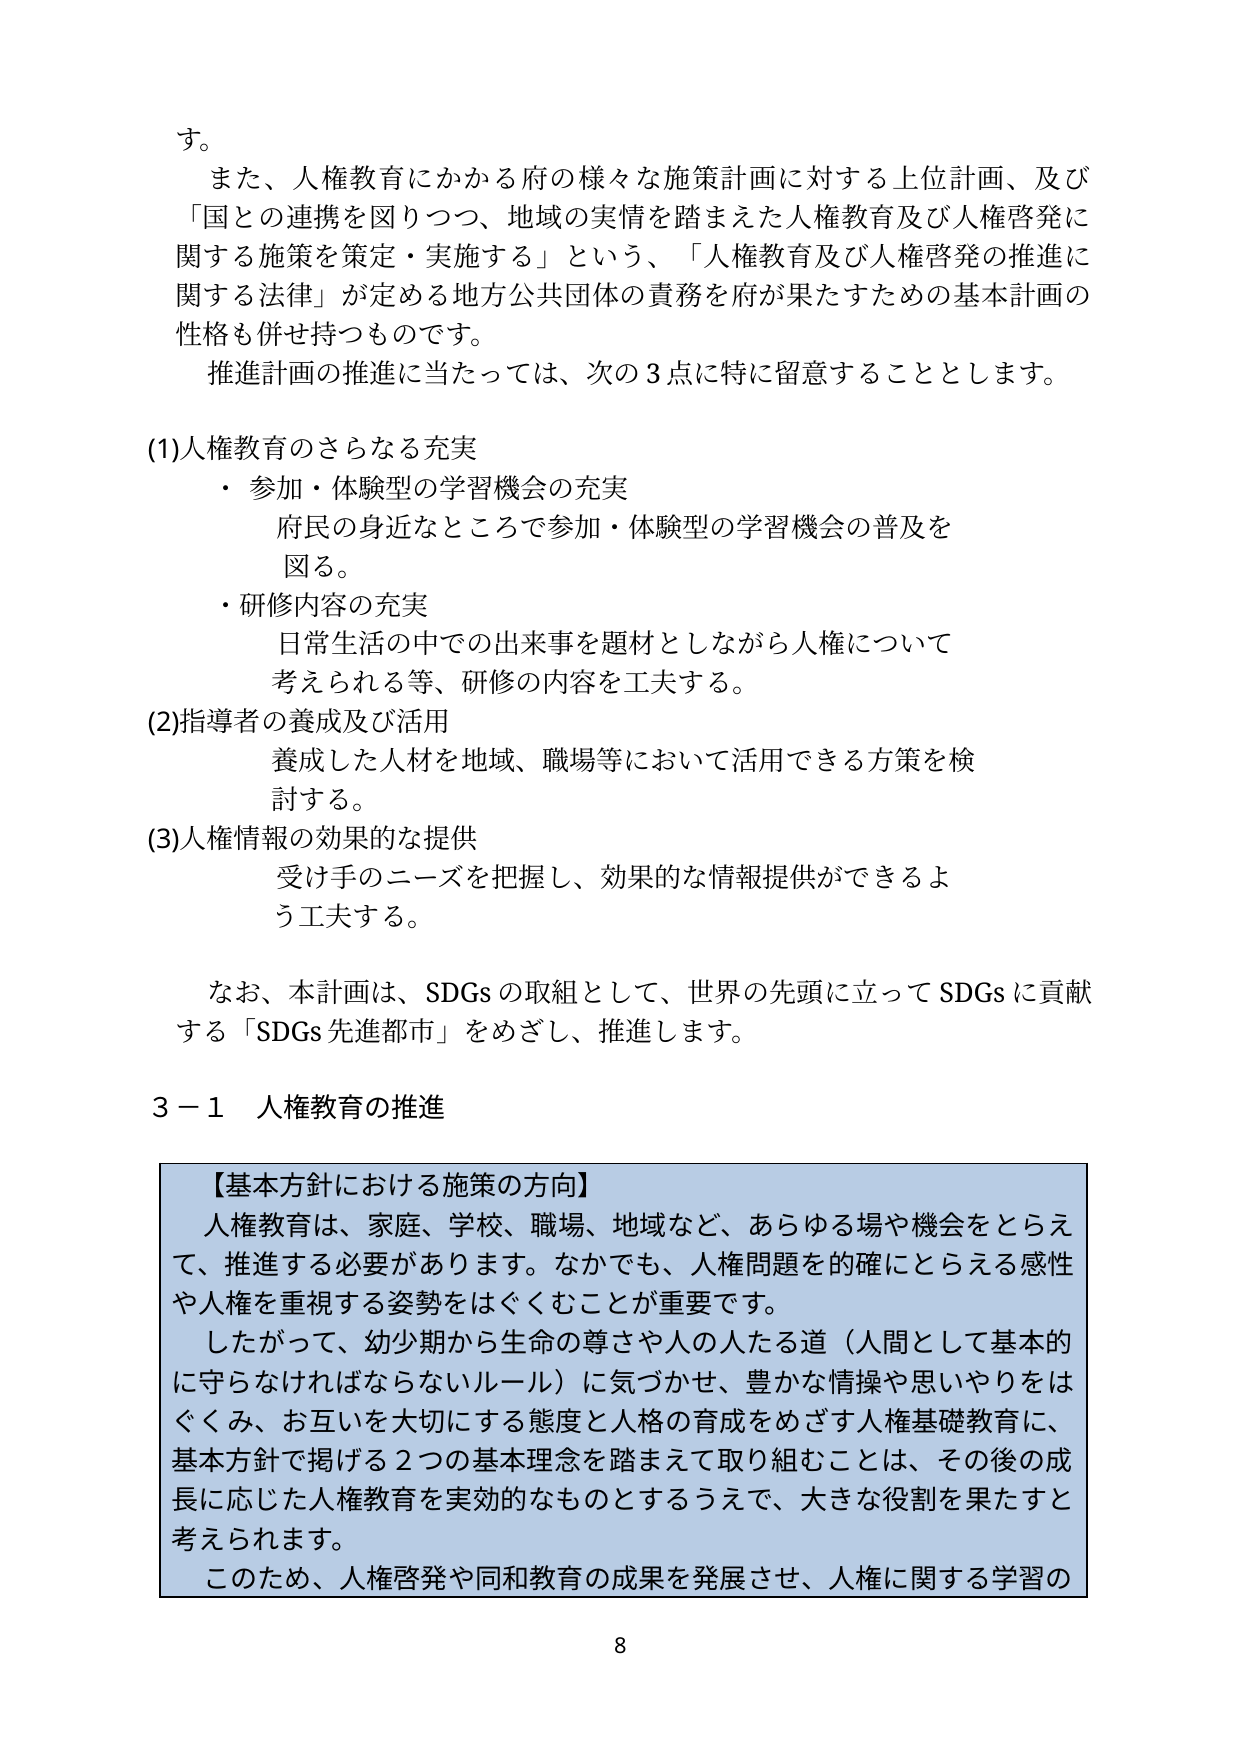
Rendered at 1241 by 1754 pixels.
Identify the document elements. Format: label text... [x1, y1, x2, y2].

text 考えられる等、研修の内容を工夫する。 [148, 662, 1092, 701]
text ・研修内容の充実 [148, 584, 1092, 623]
text (3)人権情報の効果的な提供 [148, 818, 1092, 857]
list 参加・体験型の学習機会の充実 [212, 467, 1092, 506]
list 受け手のニーズを把握し、効果的な情報提供ができるよ [180, 857, 1092, 896]
text ３－１ 人権教育の推進 [148, 1086, 1092, 1126]
text 府民の身近なところで参加・体験型の学習機会の普及を [148, 506, 1092, 545]
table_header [161, 1164, 1086, 1596]
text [175, 118, 1092, 157]
text (1)人権教育のさらなる充実 [148, 428, 1092, 467]
text なお、本計画は、SDGsの取組として、世界の先頭に立ってSDGsに貢献する「SDGs先進都市」をめざし、推進します。 [175, 971, 1092, 1049]
text う工夫する。 [148, 896, 1092, 934]
text 推進計画の推進に当たっては、次の3点に特に留意することとします。 [175, 352, 1092, 391]
text (2)指導者の養成及び活用 [148, 701, 1092, 740]
text 日常生活の中での出来事を題材としながら人権について [148, 623, 1092, 662]
list 養成した人材を地域、職場等において活用できる方策を検 [175, 740, 1092, 779]
text 討する。 [148, 779, 1092, 818]
text また、人権教育にかかる府の様々な施策計画に対する上位計画、及び「国との連携を図りつつ、地域の実情を踏まえた人権教育及び人権啓発に関する施策を策定・実施する」という、「人権教育及び人権啓発の推進に関する法律」が定める地方公共団体の責務を府が果たすための基本計画の性格も併せ持つものです。 [175, 157, 1092, 352]
text 図る。 [256, 545, 1092, 584]
